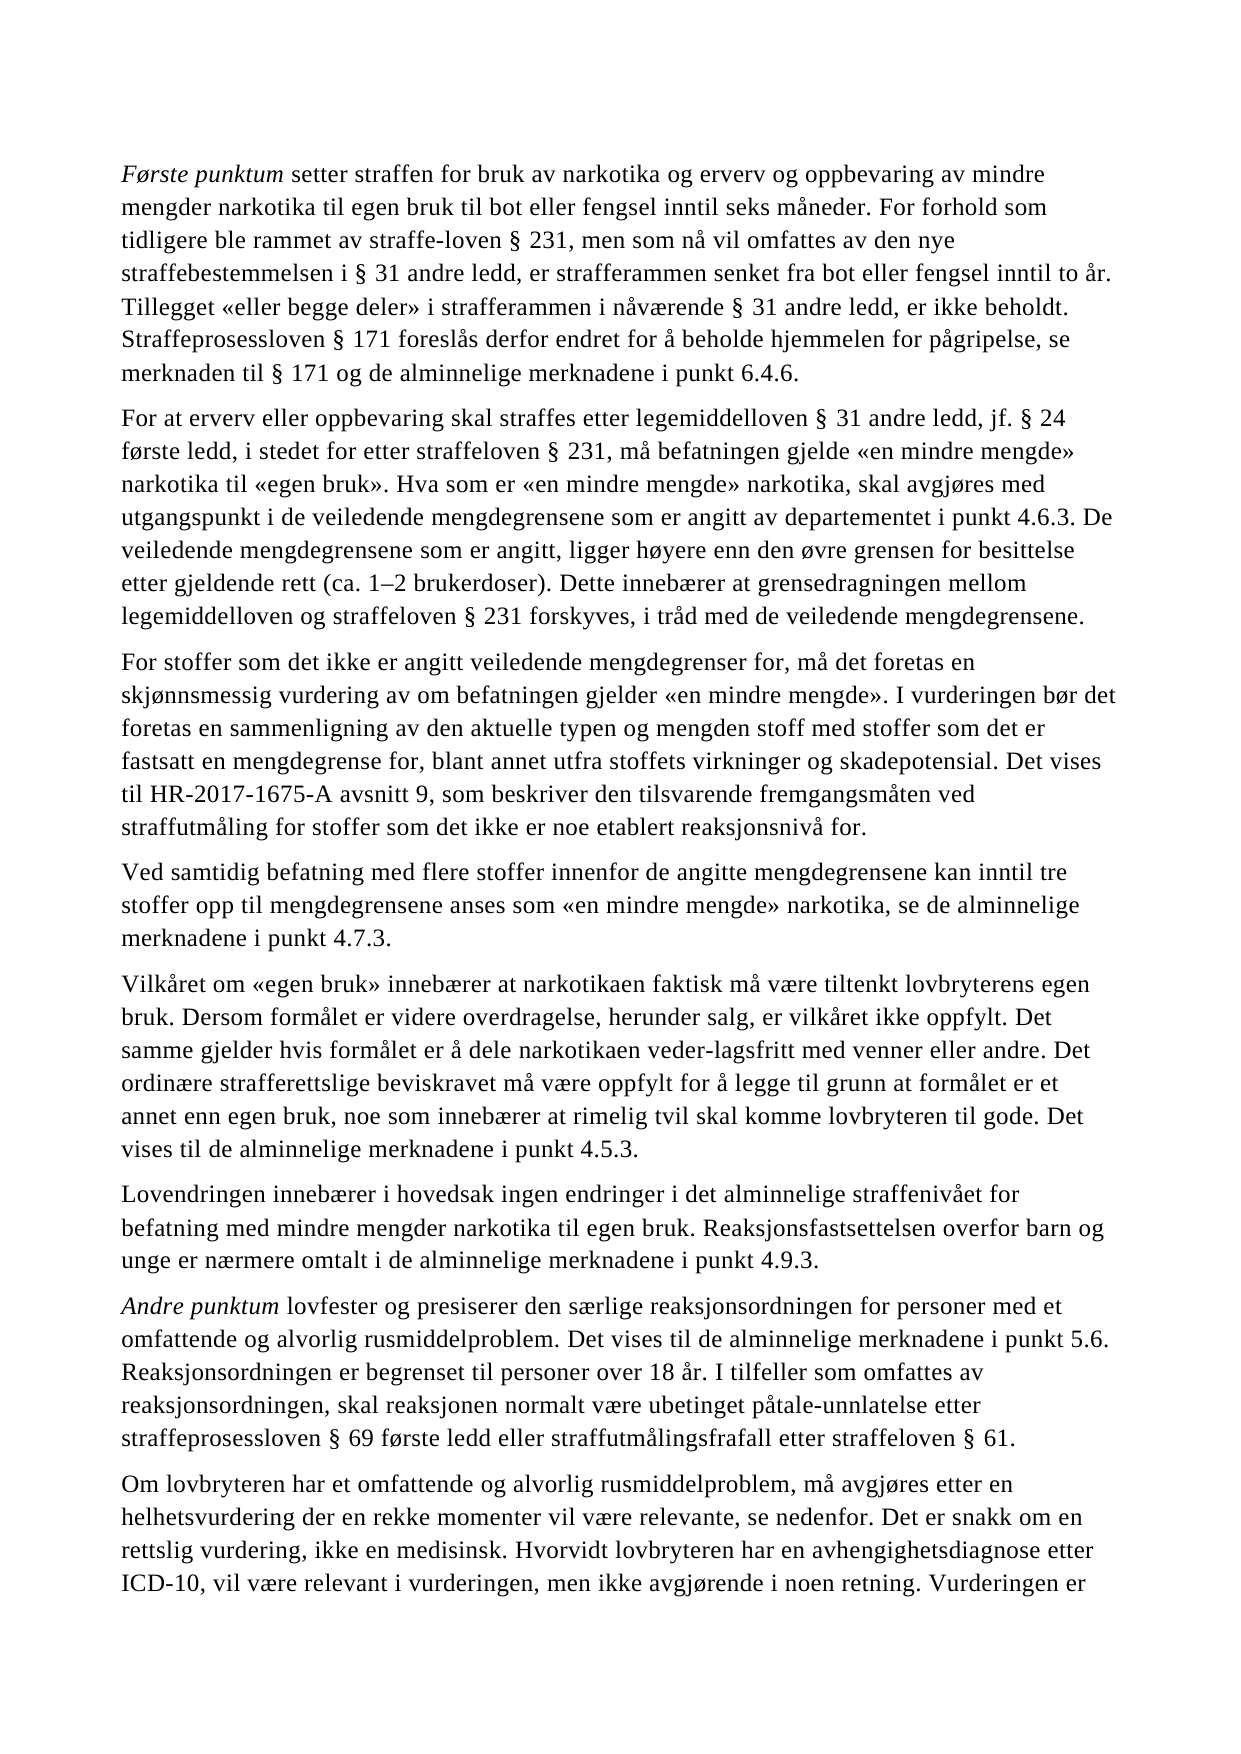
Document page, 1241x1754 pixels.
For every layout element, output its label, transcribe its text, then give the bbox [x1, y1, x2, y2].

text Første punktum setter straffen for bruk av narkotika og erverv og oppbevaring av mindre mengder narkotika til egen bruk til bot eller fengsel inntil seks måneder. For forhold som tidligere ble rammet av straffe-loven § 231, men som nå vil omfattes av den nye straffebestemmelsen i § 31 andre ledd, er strafferammen senket fra bot eller fengsel inntil to år. Tillegget «eller begge deler» i strafferammen i nåværende § 31 andre ledd, er ikke beholdt. Straffeprosessloven § 171 foreslås derfor endret for å beholde hjemmelen for pågripelse, se merknaden til § 171 og de alminnelige merknadene i punkt 6.4.6. [121, 159, 1119, 386]
text For stoffer som det ikke er angitt veiledende mengdegrenser for, må det foretas en skjønnsmessig vurdering av om befatningen gjelder «en mindre mengde». I vurderingen bør det foretas en sammenligning av den aktuelle typen og mengden stoff med stoffer som det er fastsatt en mengdegrense for, blant annet utfra stoffets virkninger og skadepotensial. Det vises til HR-2017-1675-A avsnitt 9, som beskriver den tilsvarende fremgangsmåten ved straffutmåling for stoffer som det ikke er noe etablert reaksjonsnivå for. [121, 647, 1119, 841]
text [121, 1469, 1119, 1597]
text Vilkåret om «egen bruk» innebærer at narkotikaen faktisk må være tiltenkt lovbryterens egen bruk. Dersom formålet er videre overdragelse, herunder salg, er vilkåret ikke oppfylt. Det samme gjelder hvis formålet er å dele narkotikaen veder-lagsfritt med venner eller andre. Det ordinære strafferettslige beviskravet må være oppfylt for å legge til grunn at formålet er et annet enn egen bruk, noe som innebærer at rimelig tvil skal komme lovbryteren til gode. Det vises til de alminnelige merknadene i punkt 4.5.3. [121, 969, 1119, 1163]
text Lovendringen innebærer i hovedsak ingen endringer i det alminnelige straffenivået for befatning med mindre mengder narkotika til egen bruk. Reaksjonsfastsettelsen overfor barn og unge er nærmere omtalt i de alminnelige merknadene i punkt 4.9.3. [121, 1179, 1119, 1274]
text Andre punktum lovfester og presiserer den særlige reaksjonsordningen for personer med et omfattende og alvorlig rusmiddelproblem. Det vises til de alminnelige merknadene i punkt 5.6. Reaksjonsordningen er begrenset til personer over 18 år. I tilfeller som omfattes av reaksjonsordningen, skal reaksjonen normalt være ubetinget påtale-unnlatelse etter straffeprosessloven § 69 første ledd eller straffutmålingsfrafall etter straffeloven § 61. [121, 1291, 1119, 1452]
text For at erverv eller oppbevaring skal straffes etter legemiddelloven § 31 andre ledd, jf. § 24 første ledd, i stedet for etter straffeloven § 231, må befatningen gjelde «en mindre mengde» narkotika til «egen bruk». Hva som er «en mindre mengde» narkotika, skal avgjøres med utgangspunkt i de veiledende mengdegrensene som er angitt av departementet i punkt 4.6.3. De veiledende mengdegrensene som er angitt, ligger høyere enn den øvre grensen for besittelse etter gjeldende rett (ca. 1–2 brukerdoser). Dette innebærer at grensedragningen mellom legemiddelloven og straffeloven § 231 forskyves, i tråd med de veiledende mengdegrensene. [121, 403, 1119, 630]
text Ved samtidig befatning med flere stoffer innenfor de angitte mengdegrensene kan inntil tre stoffer opp til mengdegrensene anses som «en mindre mengde» narkotika, se de alminnelige merknadene i punkt 4.7.3. [121, 857, 1119, 952]
